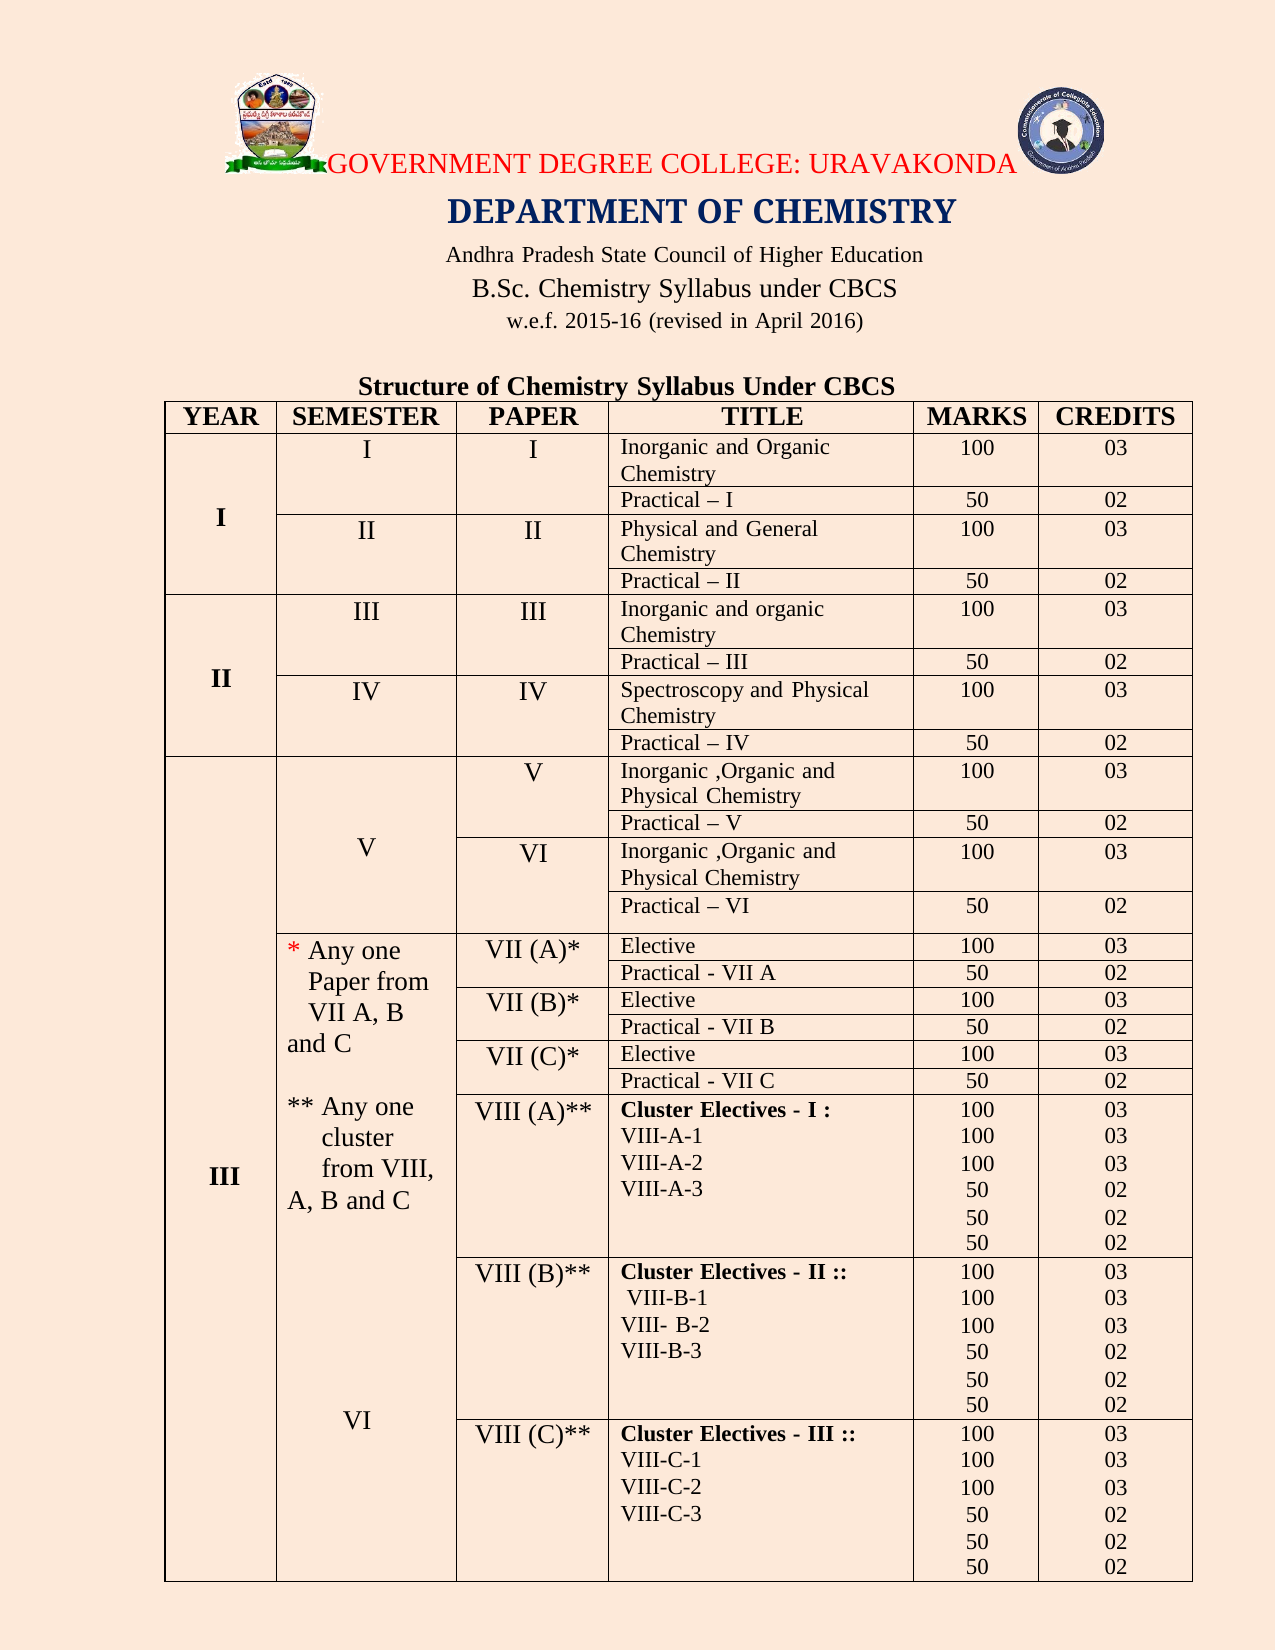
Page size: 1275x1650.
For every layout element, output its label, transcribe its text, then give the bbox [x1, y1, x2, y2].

table_cell 02 [1039, 1015, 1192, 1040]
table_header CREDITS [1039, 402, 1192, 432]
table_cell VIII (A)** [457, 1095, 608, 1256]
table_header YEAR [166, 402, 276, 432]
table_header TITLE [609, 402, 913, 432]
table_cell 03 [1039, 595, 1192, 648]
table_cell 100 100 100 50 50 50 [914, 1258, 1038, 1419]
table_cell Practical – I [609, 487, 913, 514]
table_cell Practical – VI [609, 892, 913, 933]
text w.e.f. 2015-16 (revised in April 2016) [206, 308, 1164, 334]
title Structure of Chemistry Syllabus Under CBCS [358, 370, 1204, 401]
table_cell 02 [1039, 811, 1192, 837]
table_cell 100 [914, 676, 1038, 729]
table_cell II [457, 515, 608, 594]
table_cell Practical - VII A [609, 961, 913, 987]
table_cell 03 03 03 02 02 02 [1039, 1258, 1192, 1419]
table_cell Practical – III [609, 649, 913, 675]
picture [1017, 87, 1104, 174]
table_cell VII (A)* [457, 934, 608, 987]
table_cell Inorganic ,Organic and Physical Chemistry [609, 757, 913, 810]
table_cell 50 [914, 1015, 1038, 1040]
table_cell IV [277, 676, 456, 756]
text GOVERNMENT DEGREE COLLEGE: URAVAKONDA [125, 74, 1204, 180]
table_cell 03 [1039, 1041, 1192, 1067]
table_cell 50 [914, 811, 1038, 837]
table_cell Spectroscopy and Physical Chemistry [609, 676, 913, 729]
table_cell 50 [914, 569, 1038, 594]
table_cell II [166, 595, 276, 756]
table_cell Practical - VII B [609, 1015, 913, 1040]
table_cell 03 03 03 02 02 02 [1039, 1420, 1192, 1581]
table_header PAPER [457, 402, 608, 432]
table_cell III [166, 757, 276, 1581]
table_cell 02 [1039, 892, 1192, 933]
table_cell 100 [914, 757, 1038, 810]
table_cell Cluster Electives - I : VIII-A-1 VIII-A-2 VIII-A-3 [609, 1095, 913, 1256]
table_cell Practical – V [609, 811, 913, 837]
text Andhra Pradesh State Council of Higher Education [206, 241, 1163, 267]
table_cell 50 [914, 487, 1038, 514]
table_cell Practical - VII C [609, 1069, 913, 1094]
table_cell 02 [1039, 730, 1192, 756]
table_cell 100 100 100 50 50 50 [914, 1420, 1038, 1581]
table_cell V [277, 757, 456, 933]
table_cell Elective [609, 934, 913, 960]
table_cell VIII (B)** [457, 1258, 608, 1419]
table_cell 02 [1039, 649, 1192, 675]
table_cell 03 [1039, 434, 1192, 486]
table_cell Inorganic and Organic Chemistry [609, 434, 913, 486]
table_cell 50 [914, 961, 1038, 987]
table_header SEMESTER [277, 402, 456, 432]
table_cell 02 [1039, 1069, 1192, 1094]
table_cell VI [457, 838, 608, 933]
table_cell 02 [1039, 569, 1192, 594]
table_cell 03 [1039, 515, 1192, 567]
text B.Sc. Chemistry Syllabus under CBCS [206, 272, 1163, 303]
table_cell 100 [914, 515, 1038, 567]
table_cell 02 [1039, 961, 1192, 987]
table_cell Elective [609, 988, 913, 1013]
table_cell VII (C)* [457, 1041, 608, 1094]
table_cell Practical – II [609, 569, 913, 594]
table_cell 03 [1039, 934, 1192, 960]
table_cell I [166, 434, 276, 594]
table_cell III [457, 595, 608, 675]
table_cell Cluster Electives - II :: VIII-B-1 VIII- B-2 VIII-B-3 [609, 1258, 913, 1419]
table_cell 100 [914, 1041, 1038, 1067]
table_cell II [277, 515, 456, 594]
table_cell 50 [914, 892, 1038, 933]
table_cell 100 [914, 434, 1038, 486]
table_cell Inorganic ,Organic and Physical Chemistry [609, 838, 913, 891]
table_cell IV [457, 676, 608, 756]
table_cell 50 [914, 649, 1038, 675]
table_cell 100 [914, 595, 1038, 648]
table_cell Elective [609, 1041, 913, 1067]
table_cell 03 [1039, 838, 1192, 891]
table_cell VII (B)* [457, 988, 608, 1040]
table_cell 100 [914, 838, 1038, 891]
picture [225, 73, 327, 174]
table_cell 100 [914, 988, 1038, 1013]
table_cell 03 [1039, 676, 1192, 729]
table_cell Inorganic and organic Chemistry [609, 595, 913, 648]
table_header MARKS [914, 402, 1038, 432]
table_cell 100 [914, 934, 1038, 960]
table_cell V [457, 757, 608, 837]
table_cell 03 [1039, 988, 1192, 1013]
table_cell III [277, 595, 456, 675]
table_cell VIII (C)** [457, 1420, 608, 1581]
table_cell I [457, 434, 608, 514]
table_cell Physical and General Chemistry [609, 515, 913, 567]
table_cell I [277, 434, 456, 514]
text DEPARTMENT OF CHEMISTRY [206, 188, 1163, 233]
table_cell * Any one Paper from VII A, B and C ** Any one cluster from VIII, A, B and C VI [277, 934, 456, 1581]
table_cell 03 03 03 02 02 02 [1039, 1095, 1192, 1256]
table_cell 100 100 100 50 50 50 [914, 1095, 1038, 1256]
table_cell Cluster Electives - III :: VIII-C-1 VIII-C-2 VIII-C-3 [609, 1420, 913, 1581]
table_cell 02 [1039, 487, 1192, 514]
table_cell 50 [914, 730, 1038, 756]
table_cell 50 [914, 1069, 1038, 1094]
table_cell 03 [1039, 757, 1192, 810]
table_cell Practical – IV [609, 730, 913, 756]
